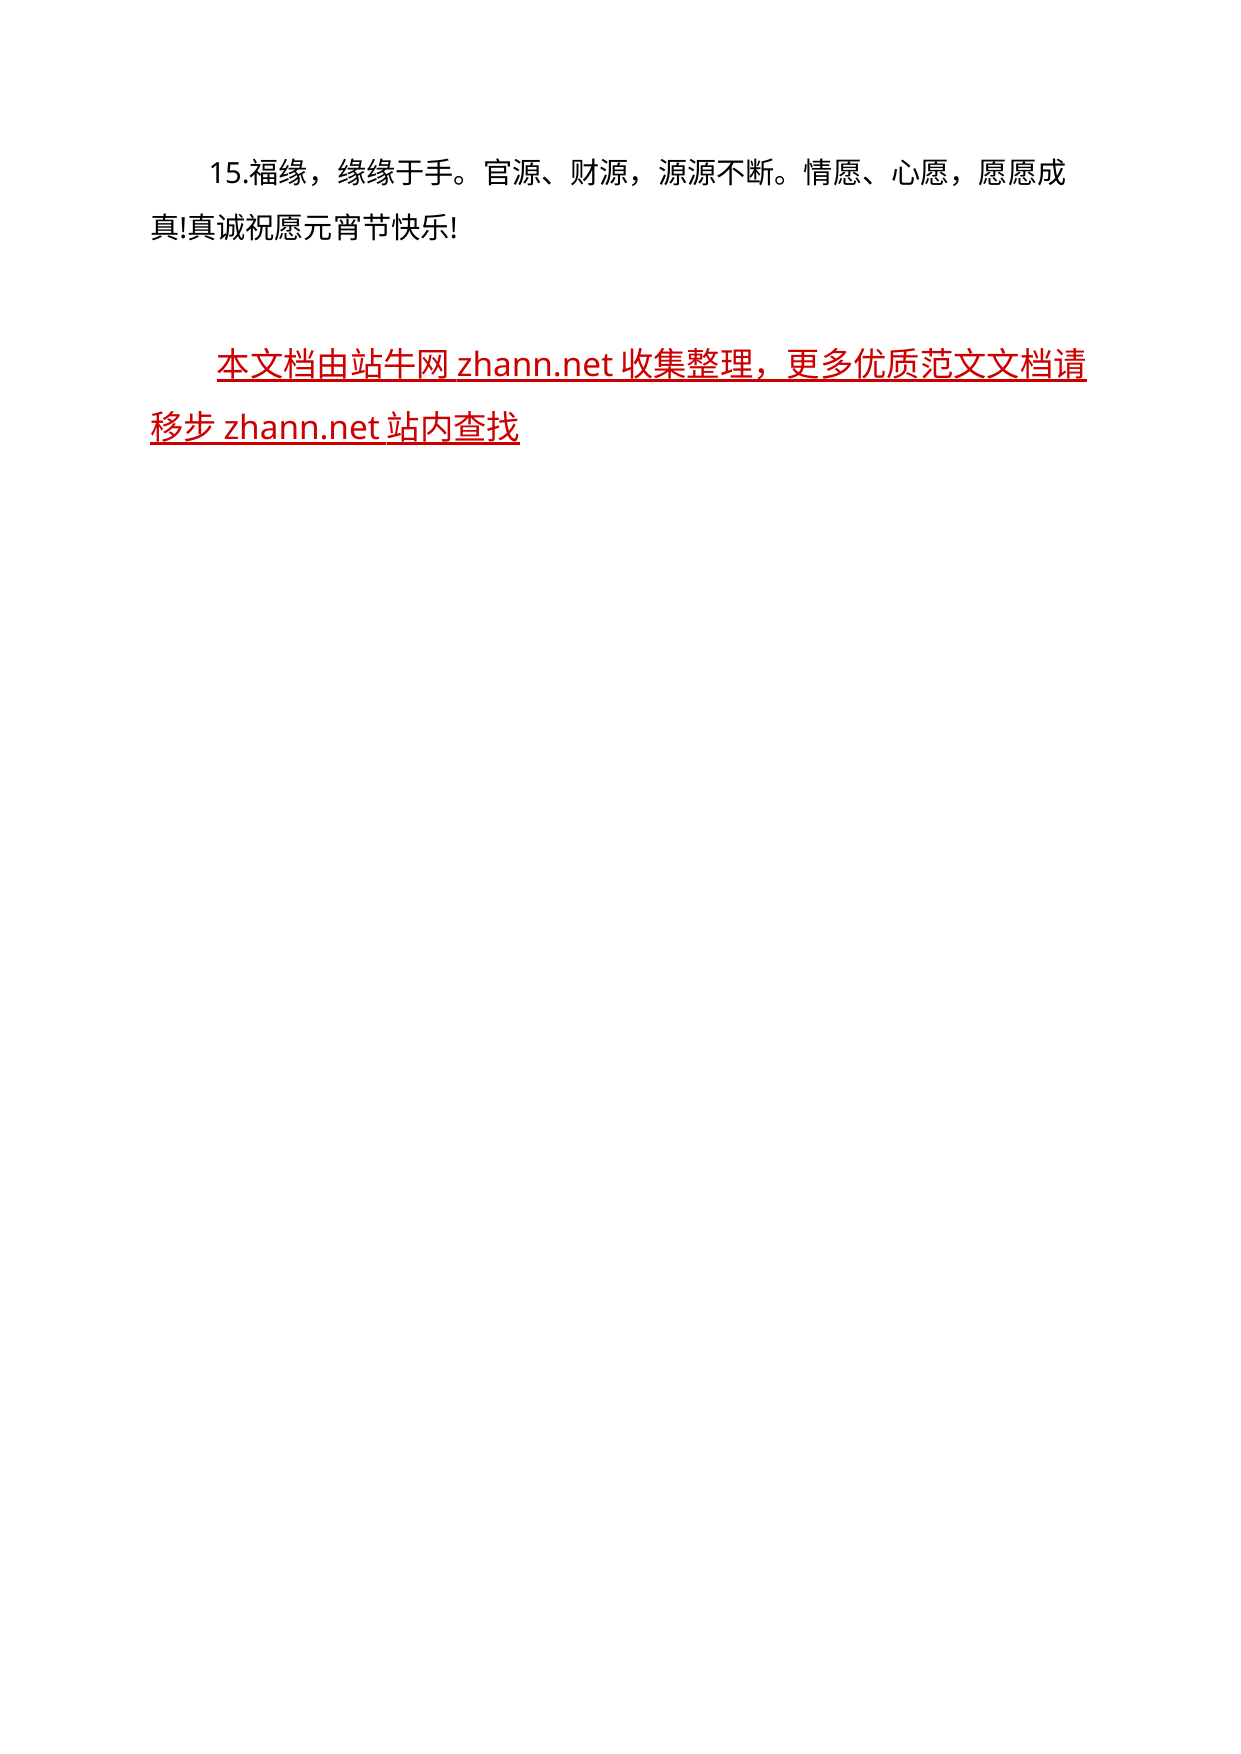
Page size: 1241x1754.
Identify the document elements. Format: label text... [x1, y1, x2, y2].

text 15.福缘，缘缘于手。官源、财源，源源不断。情愿、心愿，愿愿成真!真诚祝愿元宵节快乐! [150, 150, 1090, 247]
text 本文档由站牛网zhann.net收集整理，更多优质范文文档请移步zhann.net站内查找 [150, 338, 1090, 449]
